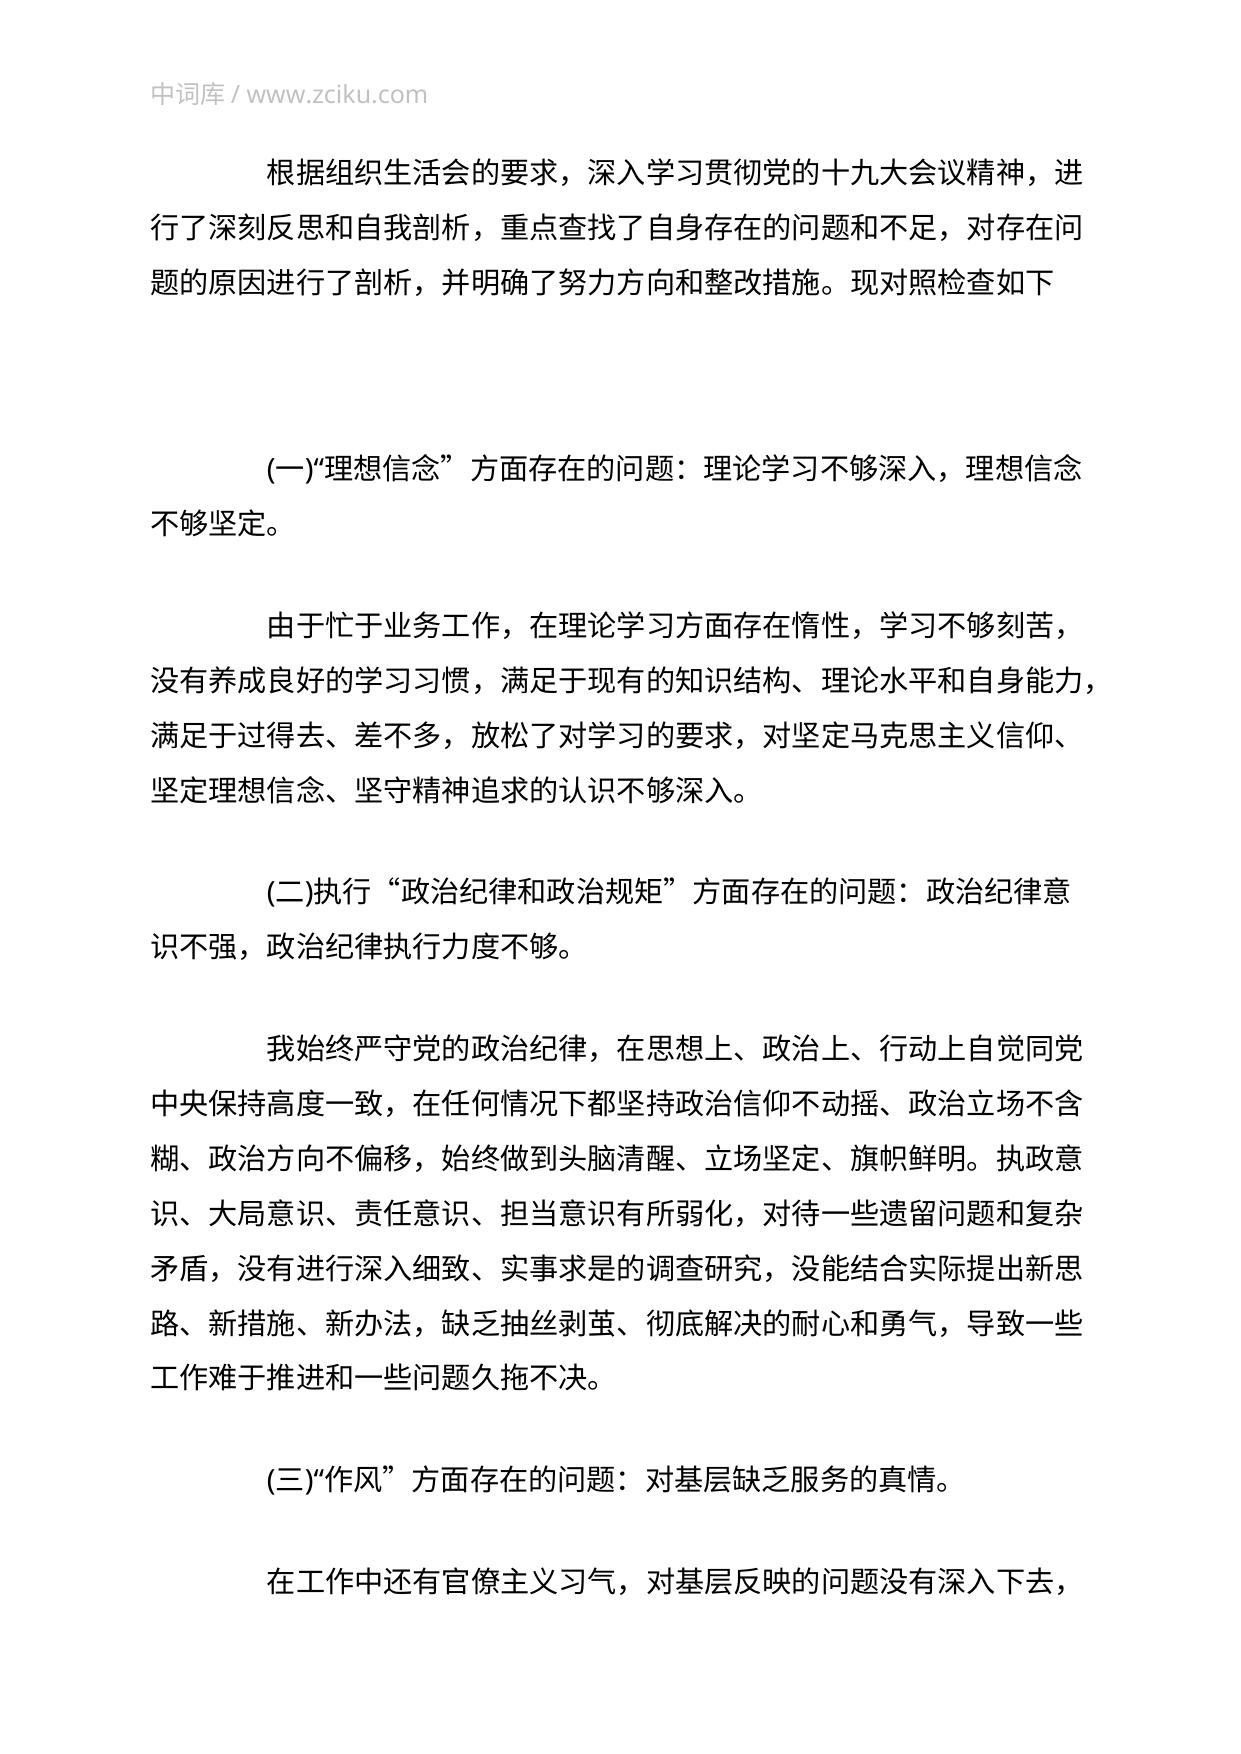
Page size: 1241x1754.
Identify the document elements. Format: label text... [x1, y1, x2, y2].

text 由于忙于业务工作，在理论学习方面存在惰性，学习不够刻苦，没有养成良好的学习习惯，满足于现有的知识结构、理论水平和自身能力，满足于过得去、差不多，放松了对学习的要求，对坚定马克思主义信仰、坚定理想信念、坚守精神追求的认识不够深入。 [150, 602, 1090, 809]
text (二)执行“政治纪律和政治规矩”方面存在的问题：政治纪律意识不强，政治纪律执行力度不够。 [150, 869, 1090, 966]
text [150, 1559, 1090, 1601]
text 根据组织生活会的要求，深入学习贯彻党的十九大会议精神，进行了深刻反思和自我剖析，重点查找了自身存在的问题和不足，对存在问题的原因进行了剖析，并明确了努力方向和整改措施。现对照检查如下 [150, 150, 1090, 302]
text 我始终严守党的政治纪律，在思想上、政治上、行动上自觉同党中央保持高度一致，在任何情况下都坚持政治信仰不动摇、政治立场不含糊、政治方向不偏移，始终做到头脑清醒、立场坚定、旗帜鲜明。执政意识、大局意识、责任意识、担当意识有所弱化，对待一些遗留问题和复杂矛盾，没有进行深入细致、实事求是的调查研究，没能结合实际提出新思路、新措施、新办法，缺乏抽丝剥茧、彻底解决的耐心和勇气，导致一些工作难于推进和一些问题久拖不决。 [150, 1026, 1090, 1397]
text (三)“作风”方面存在的问题：对基层缺乏服务的真情。 [150, 1457, 1090, 1499]
text (一)“理想信念”方面存在的问题：理论学习不够深入，理想信念不够坚定。 [150, 446, 1090, 543]
